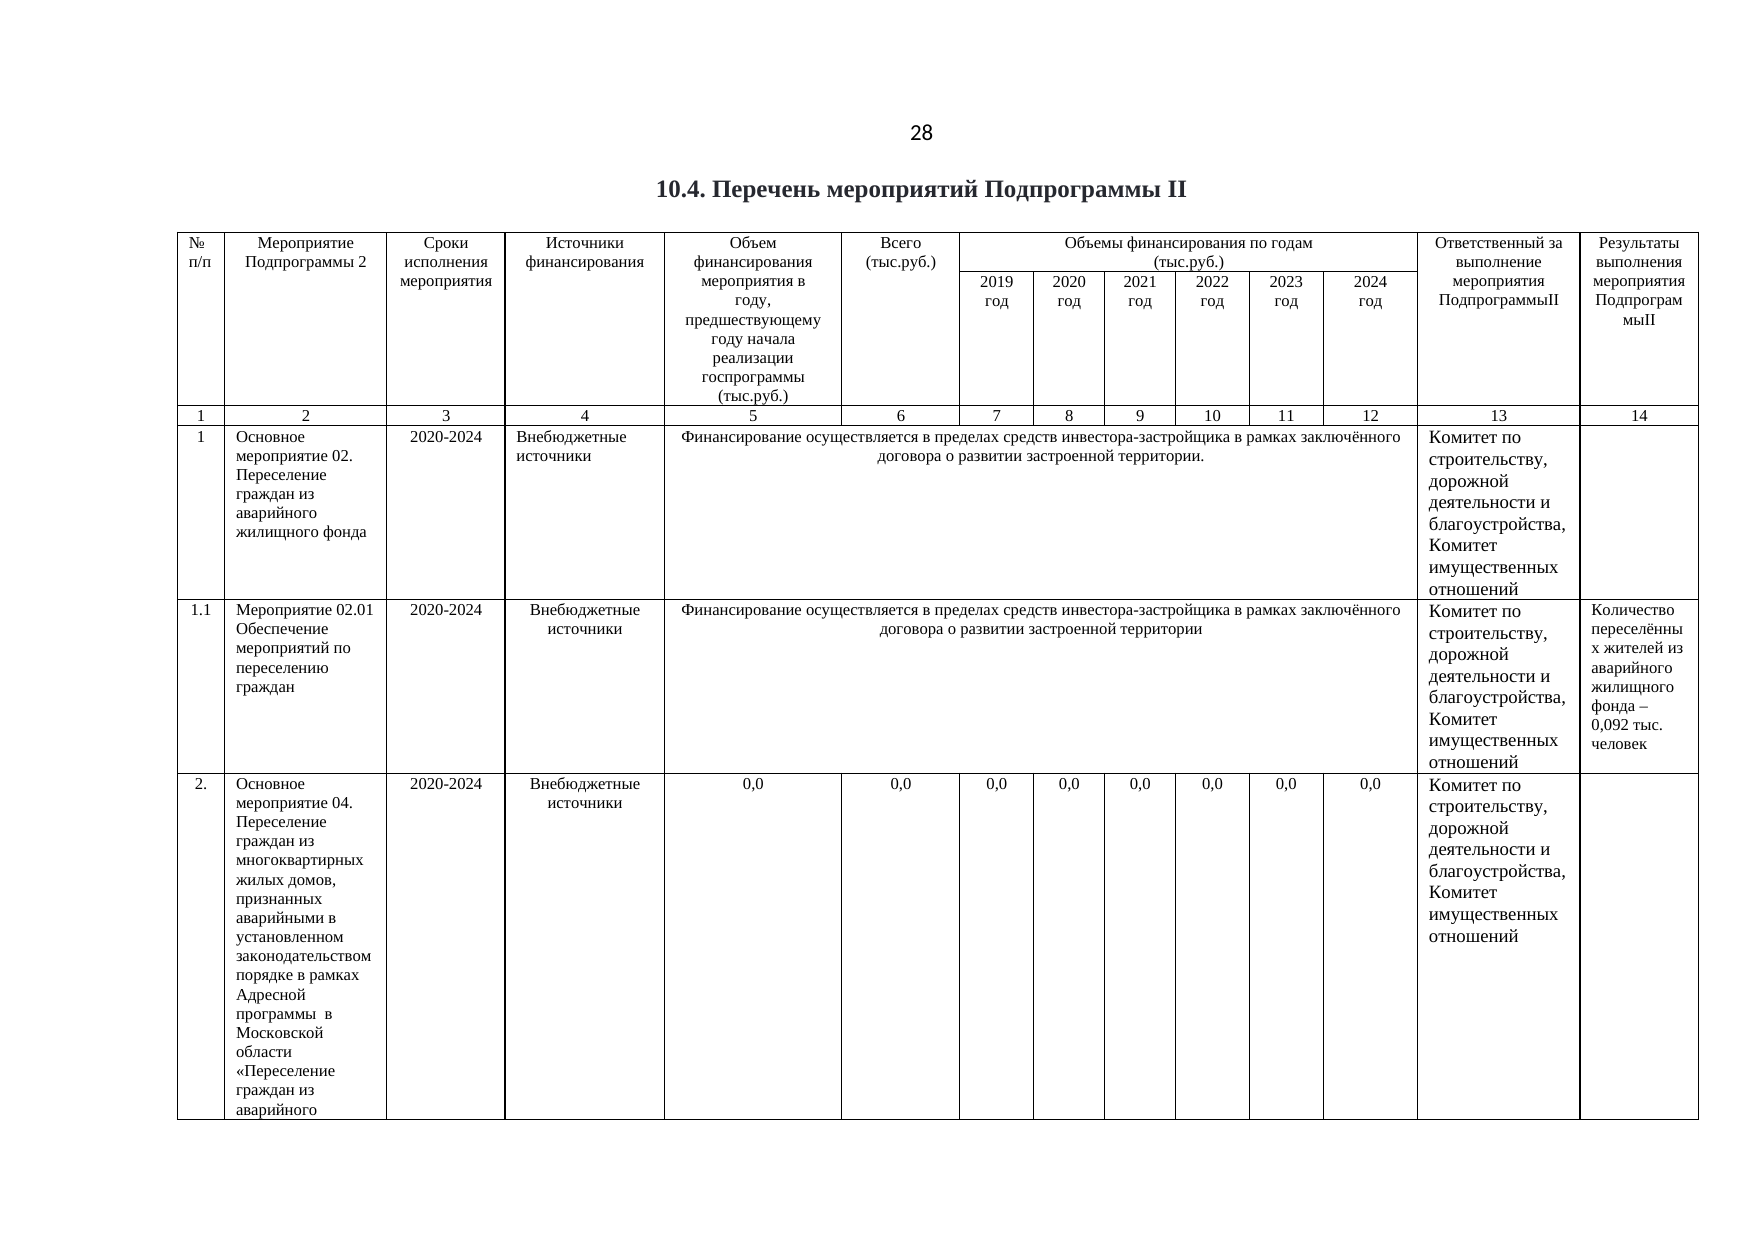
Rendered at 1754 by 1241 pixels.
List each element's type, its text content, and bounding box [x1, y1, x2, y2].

table_cell Количество переселённых жителей из аварийного жилищного фонда – 0,092 тыс. человек [1581, 600, 1698, 772]
table_cell 6 [842, 406, 959, 425]
table_cell 0,0 [1034, 774, 1104, 1118]
table_cell Основное мероприятие 02. Переселение граждан из аварийного жилищного фонда [225, 426, 386, 599]
table_cell Комитет по строительству, дорожной деятельности и благоустройства, Комитет имущественных отношений [1418, 600, 1579, 772]
table_cell 12 [1324, 406, 1417, 425]
table_cell 2. [178, 774, 224, 1118]
table_cell Комитет по строительству, дорожной деятельности и благоустройства, Комитет имущественных отношений [1418, 426, 1579, 599]
table_cell 5 [665, 406, 841, 425]
table_cell 0,0 [1324, 774, 1417, 1118]
table_cell 7 [960, 406, 1033, 425]
table_cell 1 [178, 426, 224, 599]
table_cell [225, 774, 386, 1118]
table_cell [1581, 426, 1698, 599]
table_cell 0,0 [665, 774, 841, 1118]
table_cell 9 [1105, 406, 1175, 425]
table_header Результаты выполнения мероприятия ПодпрограммыII [1581, 233, 1698, 405]
table_cell 13 [1418, 406, 1579, 425]
table_header Мероприятие Подпрограммы 2 [225, 233, 386, 405]
table_cell 0,0 [1105, 774, 1175, 1118]
table_cell 10 [1176, 406, 1249, 425]
table_cell 0,0 [1250, 774, 1323, 1118]
table_cell Внебюджетные источники [506, 600, 664, 772]
table_cell 2 [225, 406, 386, 425]
table_cell 2020-2024 [387, 774, 504, 1118]
table_header Объем финансирования мероприятия в году, предшествующему году начала реализации госпрограммы (тыс.руб.) [665, 233, 841, 405]
table_cell 0,0 [960, 774, 1033, 1118]
table_cell 2020-2024 [387, 600, 504, 772]
table_cell Финансирование осуществляется в пределах средств инвестора-застройщика в рамках заключённого договора о развитии застроенной территории. [665, 426, 1417, 599]
table_cell [1581, 774, 1698, 1118]
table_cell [1418, 774, 1579, 1118]
table_header Всего (тыс.руб.) [842, 233, 959, 405]
table_cell 2021 год [1105, 272, 1175, 405]
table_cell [506, 774, 664, 1118]
table_cell 2020 год [1034, 272, 1104, 405]
table_header Объемы финансирования по годам (тыс.руб.) [960, 233, 1417, 271]
text 10.4. Перечень мероприятий Подпрограммы II [177, 174, 1665, 203]
table_cell 2019 год [960, 272, 1033, 405]
table_header Сроки исполнения мероприятия [387, 233, 504, 405]
table_cell 8 [1034, 406, 1104, 425]
table_cell 14 [1581, 406, 1698, 425]
table_cell 3 [387, 406, 504, 425]
table_cell 2022 год [1176, 272, 1249, 405]
table_header Ответственный за выполнение мероприятия ПодпрограммыII [1418, 233, 1579, 405]
table_cell 2024 год [1324, 272, 1417, 405]
table_cell 0,0 [842, 774, 959, 1118]
table_cell Внебюджетные источники [506, 426, 664, 599]
table_cell 2020-2024 [387, 426, 504, 599]
table_cell 4 [506, 406, 664, 425]
table_cell 2023 год [1250, 272, 1323, 405]
table_header № п/п [178, 233, 224, 405]
table_header Источники финансирования [506, 233, 664, 405]
table_cell 1.1 [178, 600, 224, 772]
table_cell 0,0 [1176, 774, 1249, 1118]
table_cell Мероприятие 02.01 Обеспечение мероприятий по переселению граждан [225, 600, 386, 772]
table_cell 11 [1250, 406, 1323, 425]
table_cell 1 [178, 406, 224, 425]
table_cell Финансирование осуществляется в пределах средств инвестора-застройщика в рамках заключённого договора о развитии застроенной территории [665, 600, 1417, 772]
